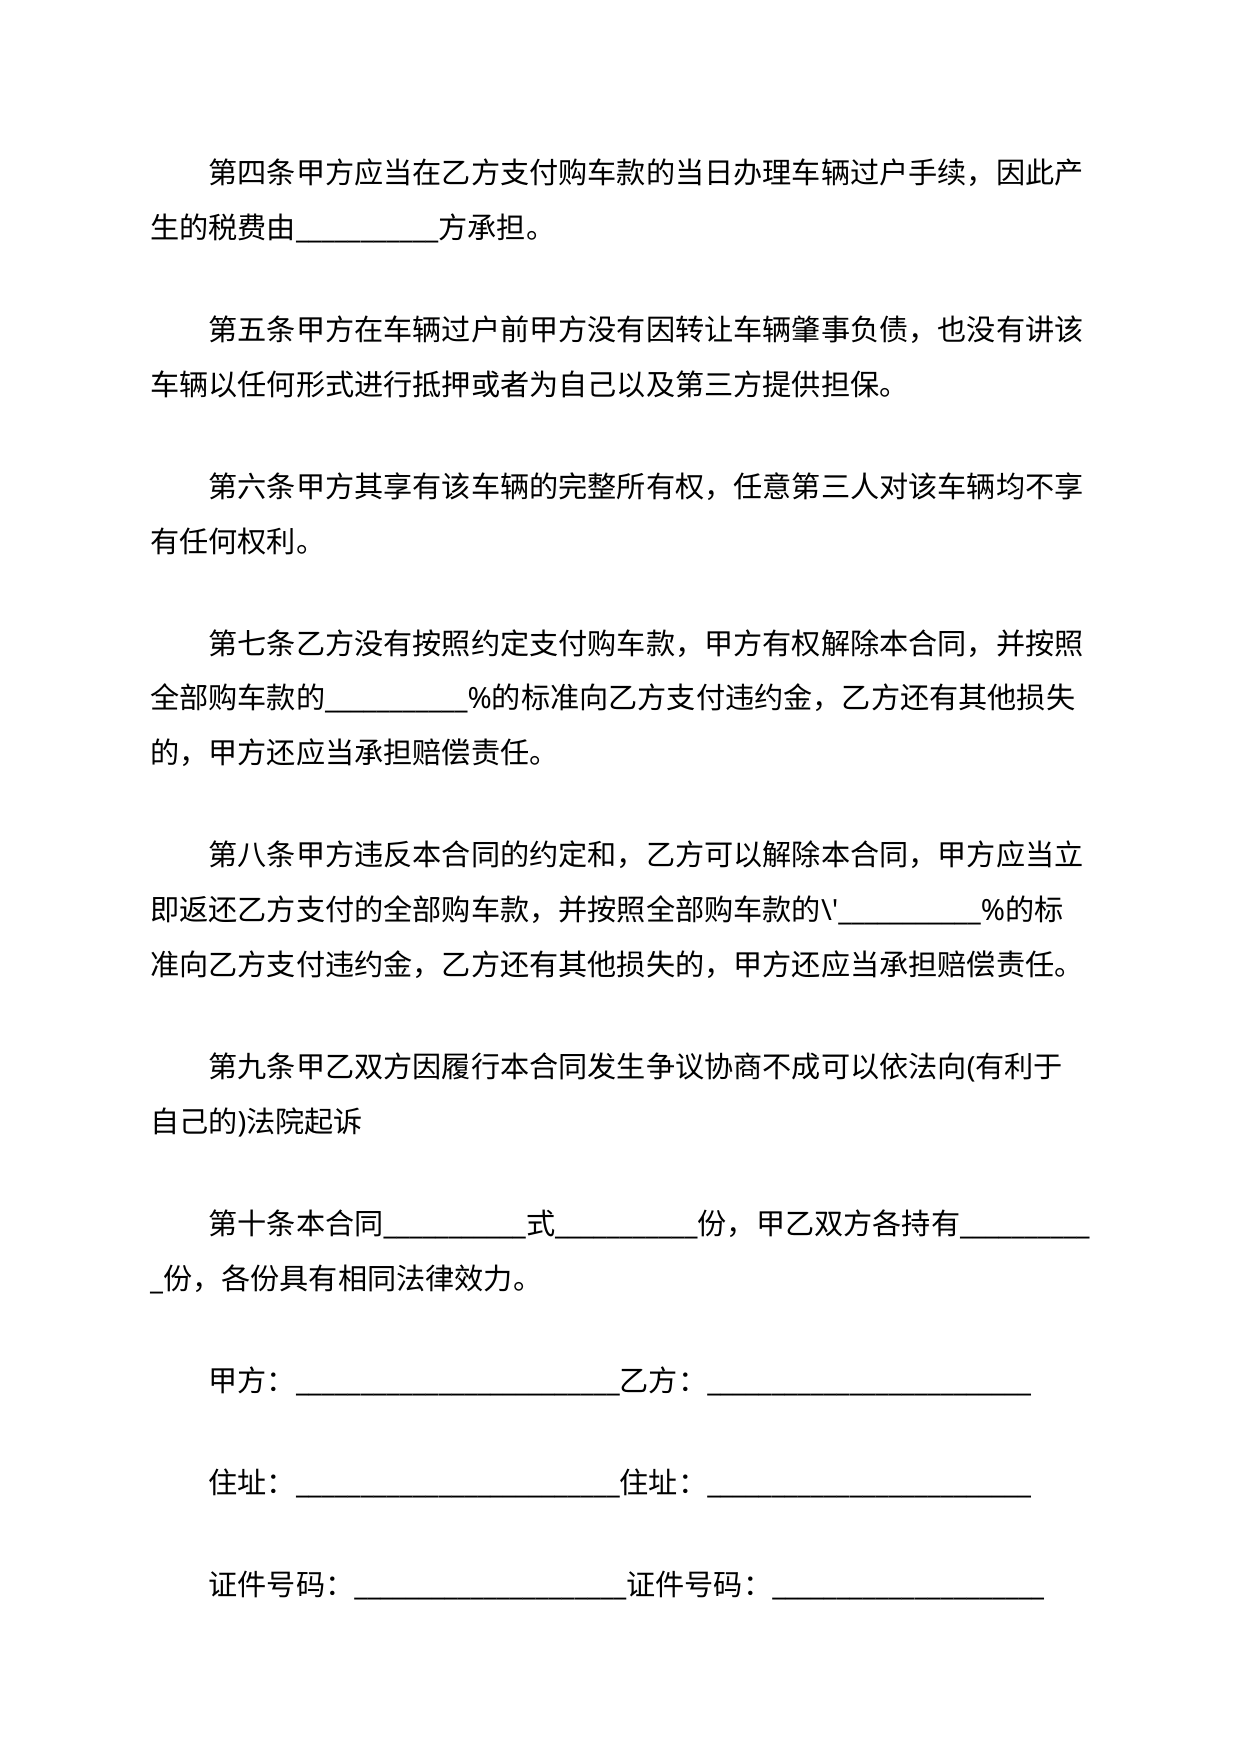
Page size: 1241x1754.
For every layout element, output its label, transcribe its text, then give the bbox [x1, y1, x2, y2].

text 住址：_________________________住址：_________________________ [150, 1459, 1090, 1502]
text 第五条甲方在车辆过户前甲方没有因转让车辆肇事负债，也没有讲该车辆以任何形式进行抵押或者为自己以及第三方提供担保。 [150, 307, 1090, 404]
text 证件号码：_____________________证件号码：_____________________ [150, 1561, 1090, 1604]
text 第十条本合同___________式___________份，甲乙双方各持有___________份，各份具有相同法律效力。 [150, 1201, 1090, 1298]
text 第九条甲乙双方因履行本合同发生争议协商不成可以依法向(有利于自己的)法院起诉 [150, 1043, 1090, 1141]
text 第四条甲方应当在乙方支付购车款的当日办理车辆过户手续，因此产生的税费由___________方承担。 [150, 150, 1090, 247]
text 第七条乙方没有按照约定支付购车款，甲方有权解除本合同，并按照全部购车款的___________%的标准向乙方支付违约金，乙方还有其他损失的，甲方还应当承担赔偿责任。 [150, 620, 1090, 772]
text 第六条甲方其享有该车辆的完整所有权，任意第三人对该车辆均不享有任何权利。 [150, 463, 1090, 561]
text 第八条甲方违反本合同的约定和，乙方可以解除本合同，甲方应当立即返还乙方支付的全部购车款，并按照全部购车款的\'___________%的标准向乙方支付违约金，乙方还有其他损失的，甲方还应当承担赔偿责任。 [150, 832, 1090, 984]
text 甲方：_________________________乙方：_________________________ [150, 1357, 1090, 1400]
